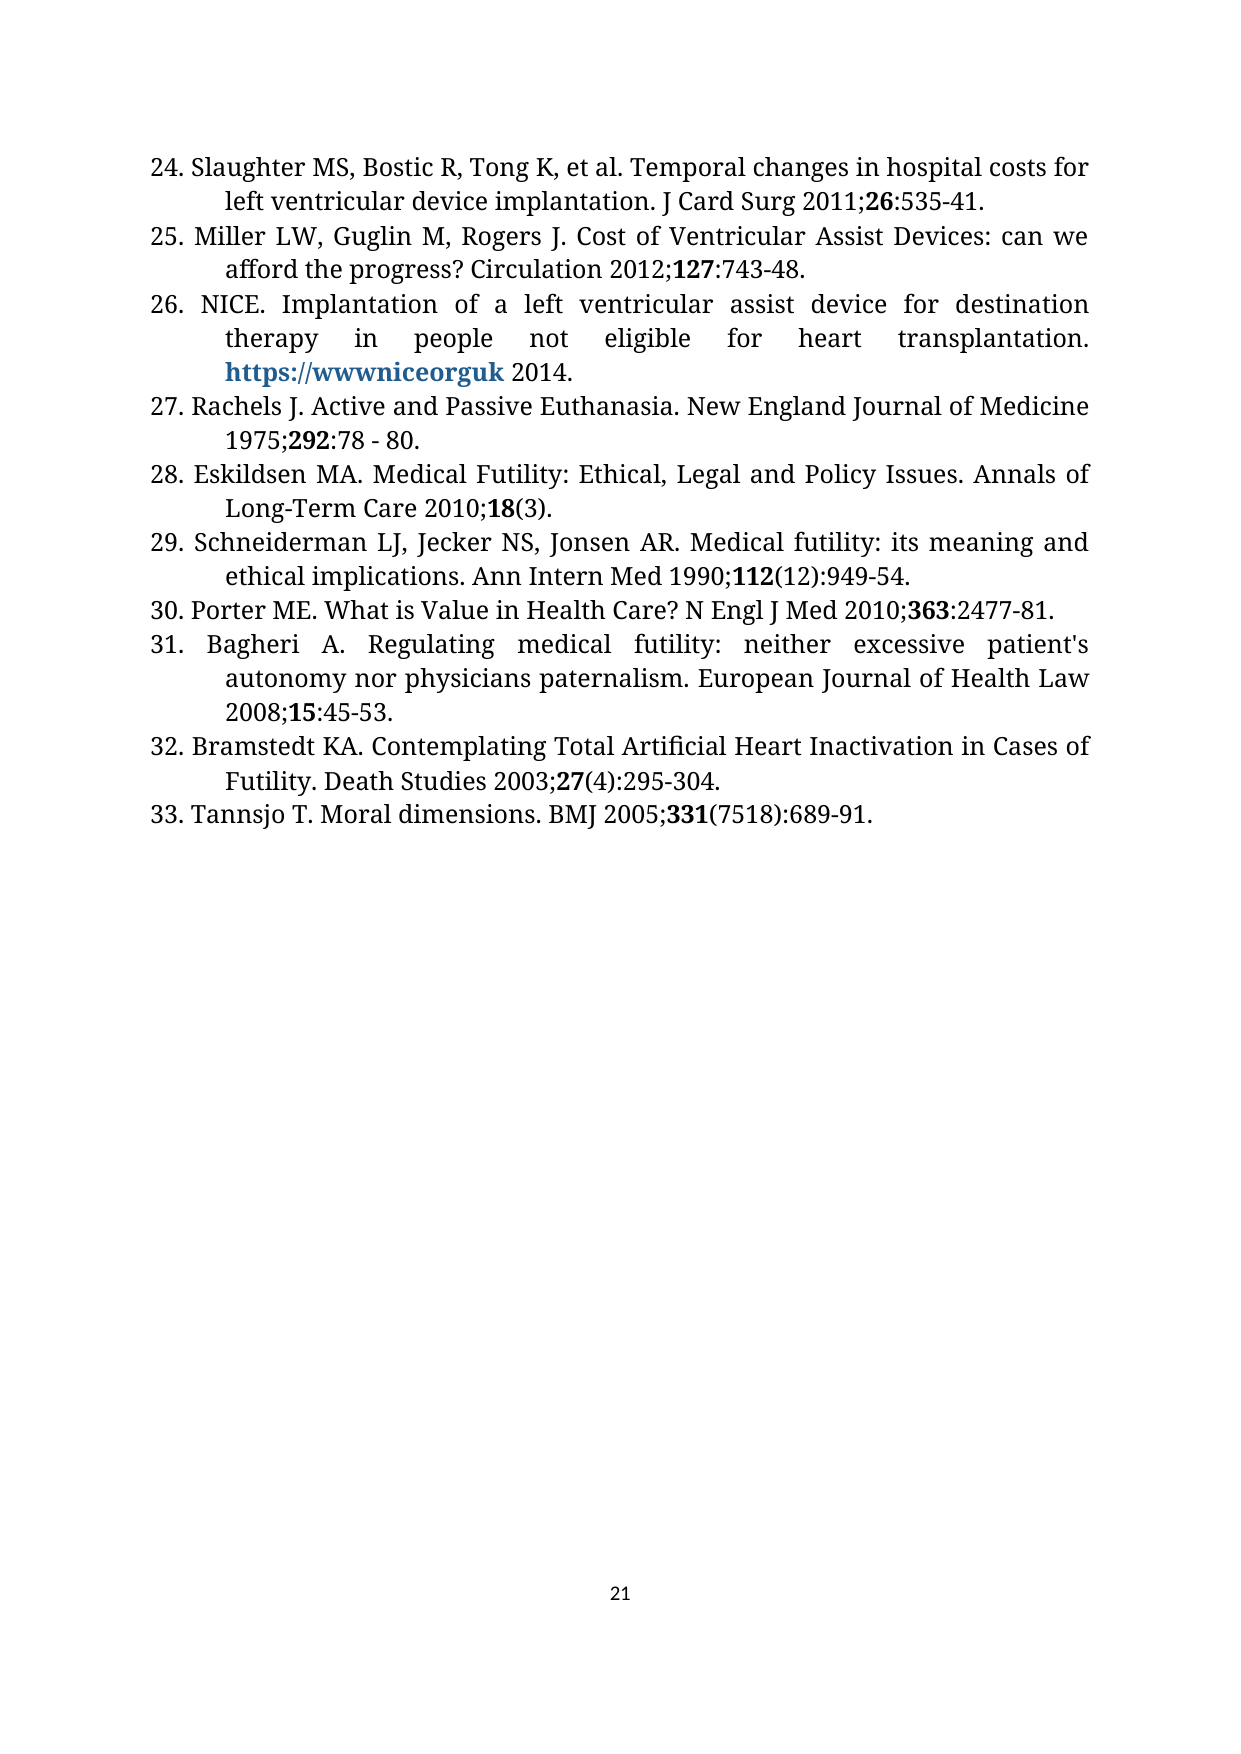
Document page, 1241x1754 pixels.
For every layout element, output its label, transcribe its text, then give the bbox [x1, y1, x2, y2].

text 32. Bramstedt KA. Contemplating Total Artificial Heart Inactivation in Cases of Futility. Death Studies 2003;27(4):295-304. [150, 729, 1090, 797]
text 29. Schneiderman LJ, Jecker NS, Jonsen AR. Medical futility: its meaning and ethical implications. Ann Intern Med 1990;112(12):949-54. [150, 525, 1090, 593]
text 24. Slaughter MS, Bostic R, Tong K, et al. Temporal changes in hospital costs for left ventricular device implantation. J Card Surg 2011;26:535-41. [150, 150, 1090, 218]
text 26. NICE. Implantation of a left ventricular assist device for destination therapy in people not eligible for heart transplantation. https://wwwniceorguk 2014. [150, 286, 1090, 388]
text 28. Eskildsen MA. Medical Futility: Ethical, Legal and Policy Issues. Annals of Long-Term Care 2010;18(3). [150, 457, 1090, 525]
text 33. Tannsjo T. Moral dimensions. BMJ 2005;331(7518):689-91. [150, 797, 1090, 831]
text 25. Miller LW, Guglin M, Rogers J. Cost of Ventricular Assist Devices: can we afford the progress? Circulation 2012;127:743-48. [150, 218, 1090, 286]
text 27. Rachels J. Active and Passive Euthanasia. New England Journal of Medicine 1975;292:78 - 80. [150, 388, 1090, 457]
text 31. Bagheri A. Regulating medical futility: neither excessive patient's autonomy nor physicians paternalism. European Journal of Health Law 2008;15:45-53. [150, 627, 1090, 729]
text 30. Porter ME. What is Value in Health Care? N Engl J Med 2010;363:2477-81. [150, 593, 1090, 627]
